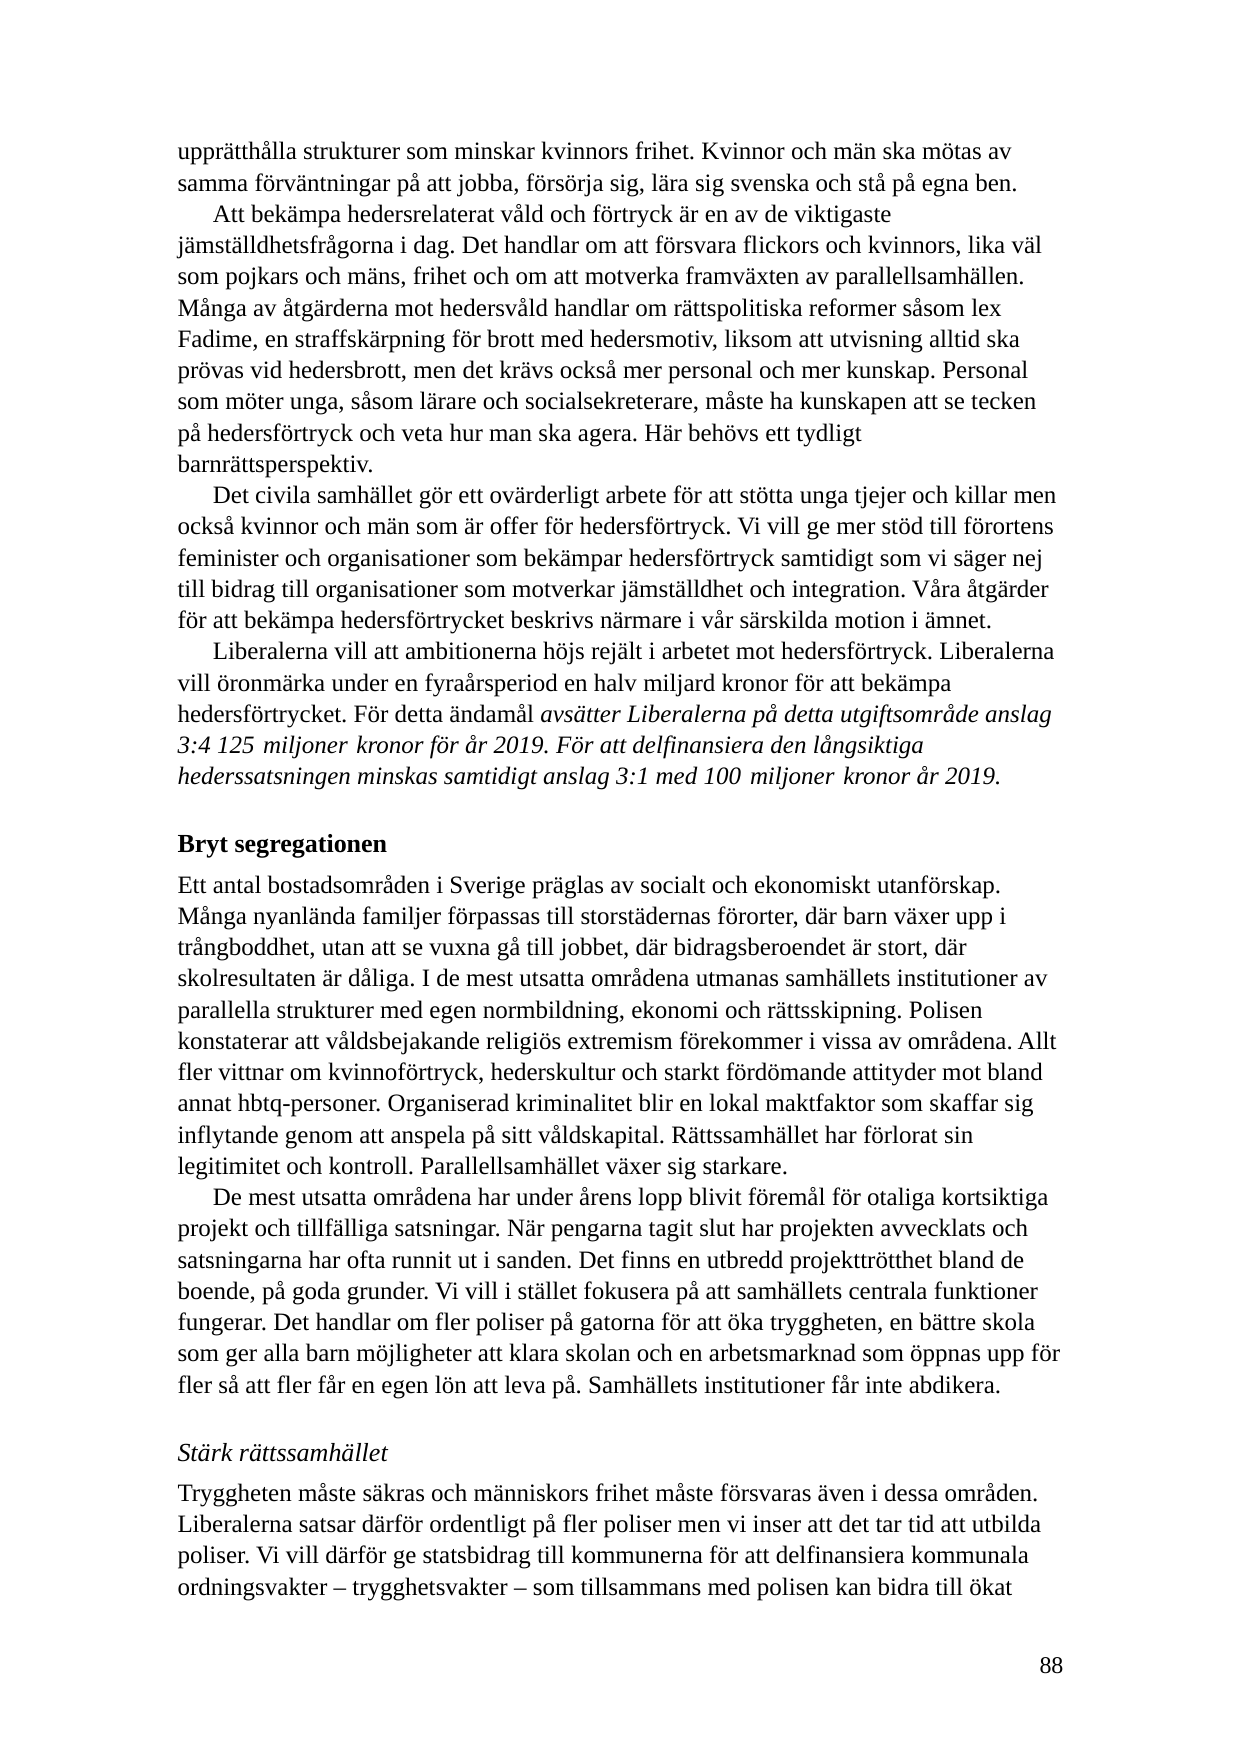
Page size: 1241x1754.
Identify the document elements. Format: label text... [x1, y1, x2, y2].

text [177, 134, 1063, 196]
text De mest utsatta områdena har under årens lopp blivit föremål för otaliga kortsiktiga projekt och tillfälliga satsningar. När pengarna tagit slut har projekten avvecklats och satsningarna har ofta runnit ut i sanden. Det finns en utbredd projekttrötthet bland de boende, på goda grunder. Vi vill i stället fokusera på att samhällets centrala funktioner fungerar. Det handlar om fler poliser på gatorna för att öka tryggheten, en bättre skola som ger alla barn möjligheter att klara skolan och en arbetsmarknad som öppnas upp för fler så att fler får en egen lön att leva på. Samhällets institutioner får inte abdikera. [177, 1180, 1063, 1398]
text Det civila samhället gör ett ovärderligt arbete för att stötta unga tjejer och killar men också kvinnor och män som är offer för hedersförtryck. Vi vill ge mer stöd till förortens feminister och organisationer som bekämpar hedersförtryck samtidigt som vi säger nej till bidrag till organisationer som motverkar jämställdhet och integration. Våra åtgärder för att bekämpa hedersförtrycket beskrivs närmare i vår särskilda motion i ämnet. [177, 478, 1063, 634]
text Ett antal bostadsområden i Sverige präglas av socialt och ekonomiskt utanförskap. Många nyanlända familjer förpassas till storstädernas förorter, där barn växer upp i trångboddhet, utan att se vuxna gå till jobbet, där bidragsberoendet är stort, där skolresultaten är dåliga. I de mest utsatta områdena utmanas samhällets institutioner av parallella strukturer med egen normbildning, ekonomi och rättsskipning. Polisen konstaterar att våldsbejakande religiös extremism förekommer i vissa av områdena. Allt fler vittnar om kvinnoförtryck, hederskultur och starkt fördömande attityder mot bland annat hbtq-personer. Organiserad kriminalitet blir en lokal maktfaktor som skaffar sig inflytande genom att anspela på sitt våldskapital. Rättssamhället har förlorat sin legitimitet och kontroll. Parallellsamhället växer sig starkare. [177, 867, 1063, 1180]
subtitle Bryt segregationen [177, 828, 1063, 859]
subtitle Stärk rättssamhället [177, 1436, 1063, 1467]
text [177, 1476, 1063, 1601]
text Liberalerna vill att ambitionerna höjs rejält i arbetet mot hedersförtryck. Liberalerna vill öronmärka under en fyraårsperiod en halv miljard kronor för att bekämpa hedersförtrycket. För detta ändamål avsätter Liberalerna på detta utgiftsområde anslag 3:4 125 miljoner kronor för år 2019. För att delfinansiera den långsiktiga hederssatsningen minskas samtidigt anslag 3:1 med 100 miljoner kronor år 2019. [177, 634, 1063, 790]
text Att bekämpa hedersrelaterat våld och förtryck är en av de viktigaste jämställdhetsfrågorna i dag. Det handlar om att försvara flickors och kvinnors, lika väl som pojkars och mäns, frihet och om att motverka framväxten av parallellsamhällen. Många av åtgärderna mot hedersvåld handlar om rättspolitiska reformer såsom lex Fadime, en straffskärpning för brott med hedersmotiv, liksom att utvisning alltid ska prövas vid hedersbrott, men det krävs också mer personal och mer kunskap. Personal som möter unga, såsom lärare och socialsekreterare, måste ha kunskapen att se tecken på hedersförtryck och veta hur man ska agera. Här behövs ett tydligt barnrättsperspektiv. [177, 196, 1063, 478]
